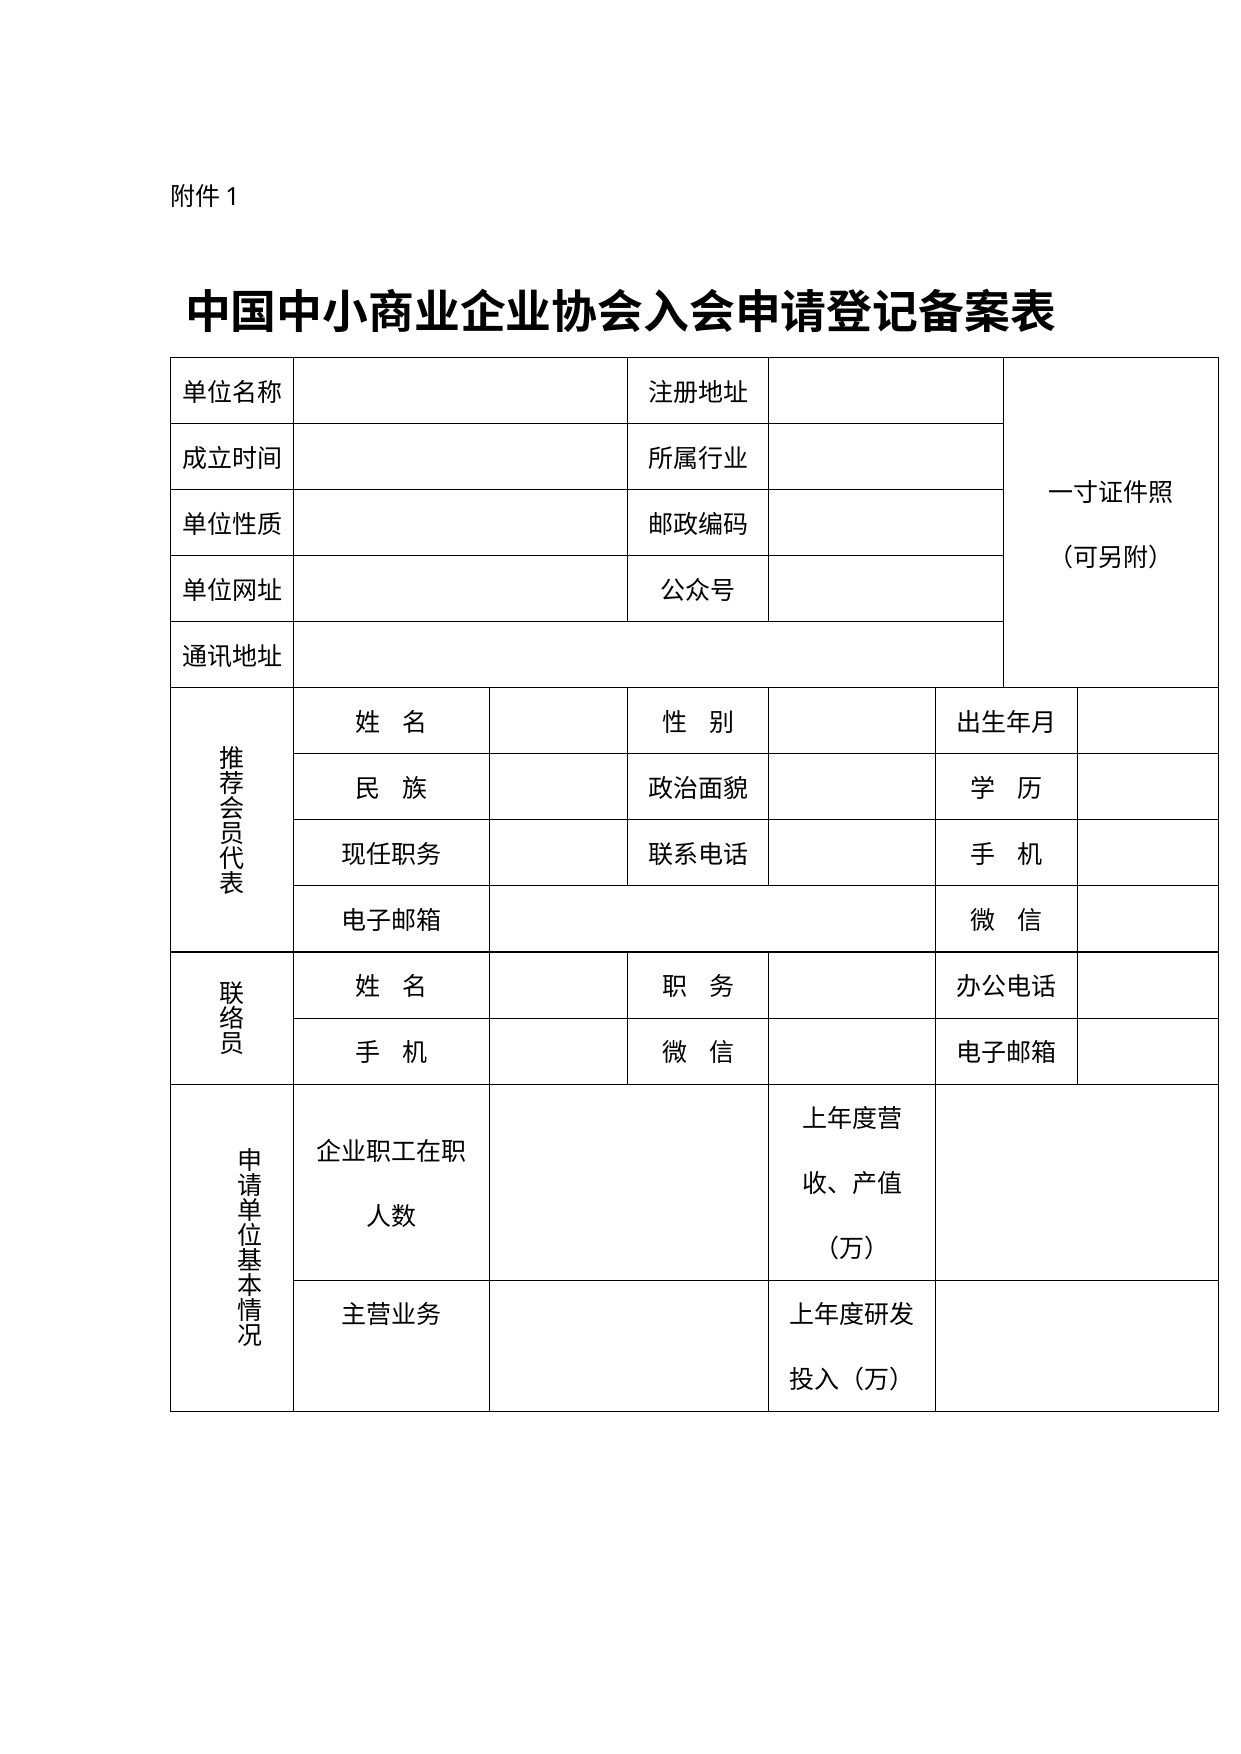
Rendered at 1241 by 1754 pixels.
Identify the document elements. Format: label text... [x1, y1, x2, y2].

table_cell 学 历 [936, 754, 1077, 819]
table_cell [294, 622, 1003, 687]
table_cell 电子邮箱 [294, 886, 489, 951]
table_cell 微 信 [936, 886, 1077, 951]
table_cell [769, 754, 935, 819]
table_cell 出生年月 [936, 688, 1077, 753]
table_cell [490, 1281, 768, 1411]
table_cell [1078, 953, 1218, 1017]
table_header 注册地址 [628, 358, 768, 423]
table_cell 微 信 [628, 1019, 768, 1083]
table_cell [936, 1281, 1218, 1411]
table_cell [769, 556, 1003, 621]
table_cell [490, 1019, 627, 1083]
table_cell 联系电话 [628, 820, 768, 885]
table_cell 单位网址 [171, 556, 293, 621]
table_cell 电子邮箱 [936, 1019, 1077, 1083]
table_cell [490, 1085, 768, 1279]
text 中国中小商业企业协会入会申请登记备案表 [170, 259, 1070, 357]
table_cell [769, 953, 935, 1017]
table_header 单位名称 [171, 358, 293, 423]
table_cell 推荐会员代表 [171, 688, 293, 951]
table_cell [294, 490, 627, 555]
table_cell 联络员 [171, 953, 293, 1083]
table_cell 成立时间 [171, 424, 293, 489]
table_header [769, 358, 1003, 423]
table_cell 民 族 [294, 754, 489, 819]
table_cell 现任职务 [294, 820, 489, 885]
table_cell 所属行业 [628, 424, 768, 489]
table_cell [490, 820, 627, 885]
table_cell [769, 490, 1003, 555]
table_header 一寸证件照 （可另附） [1004, 358, 1218, 687]
table_cell 政治面貌 [628, 754, 768, 819]
table_cell 企业职工在职人数 [294, 1085, 489, 1279]
table_cell [769, 424, 1003, 489]
table_cell [936, 1085, 1218, 1279]
table_header [294, 358, 627, 423]
table_cell 通讯地址 [171, 622, 293, 687]
table_cell 办公电话 [936, 953, 1077, 1017]
table_cell 主营业务 [294, 1281, 489, 1411]
table_cell 上年度营收、产值（万） [769, 1085, 935, 1279]
table_cell 职 务 [628, 953, 768, 1017]
table_cell [1078, 1019, 1218, 1083]
table_cell [1078, 886, 1218, 951]
table_cell 手 机 [294, 1019, 489, 1083]
table_cell [1078, 820, 1218, 885]
table_cell 上年度研发投入（万） [769, 1281, 935, 1411]
table_cell [1078, 688, 1218, 753]
table_cell [769, 688, 935, 753]
table_cell 单位性质 [171, 490, 293, 555]
table_cell [1078, 754, 1218, 819]
table_cell [490, 754, 627, 819]
text 附件1 [170, 162, 1070, 227]
table_cell [490, 886, 935, 951]
table_cell [490, 953, 627, 1017]
table_cell 姓 名 [294, 688, 489, 753]
table_cell [490, 688, 627, 753]
table_cell 邮政编码 [628, 490, 768, 555]
table_cell [769, 820, 935, 885]
table_cell 公众号 [628, 556, 768, 621]
table_cell [294, 424, 627, 489]
table_cell 手 机 [936, 820, 1077, 885]
table_cell 性 别 [628, 688, 768, 753]
table_cell 申请单位基本情况 [171, 1085, 293, 1411]
table_cell [769, 1019, 935, 1083]
table_cell 姓 名 [294, 953, 489, 1017]
table_cell [294, 556, 627, 621]
